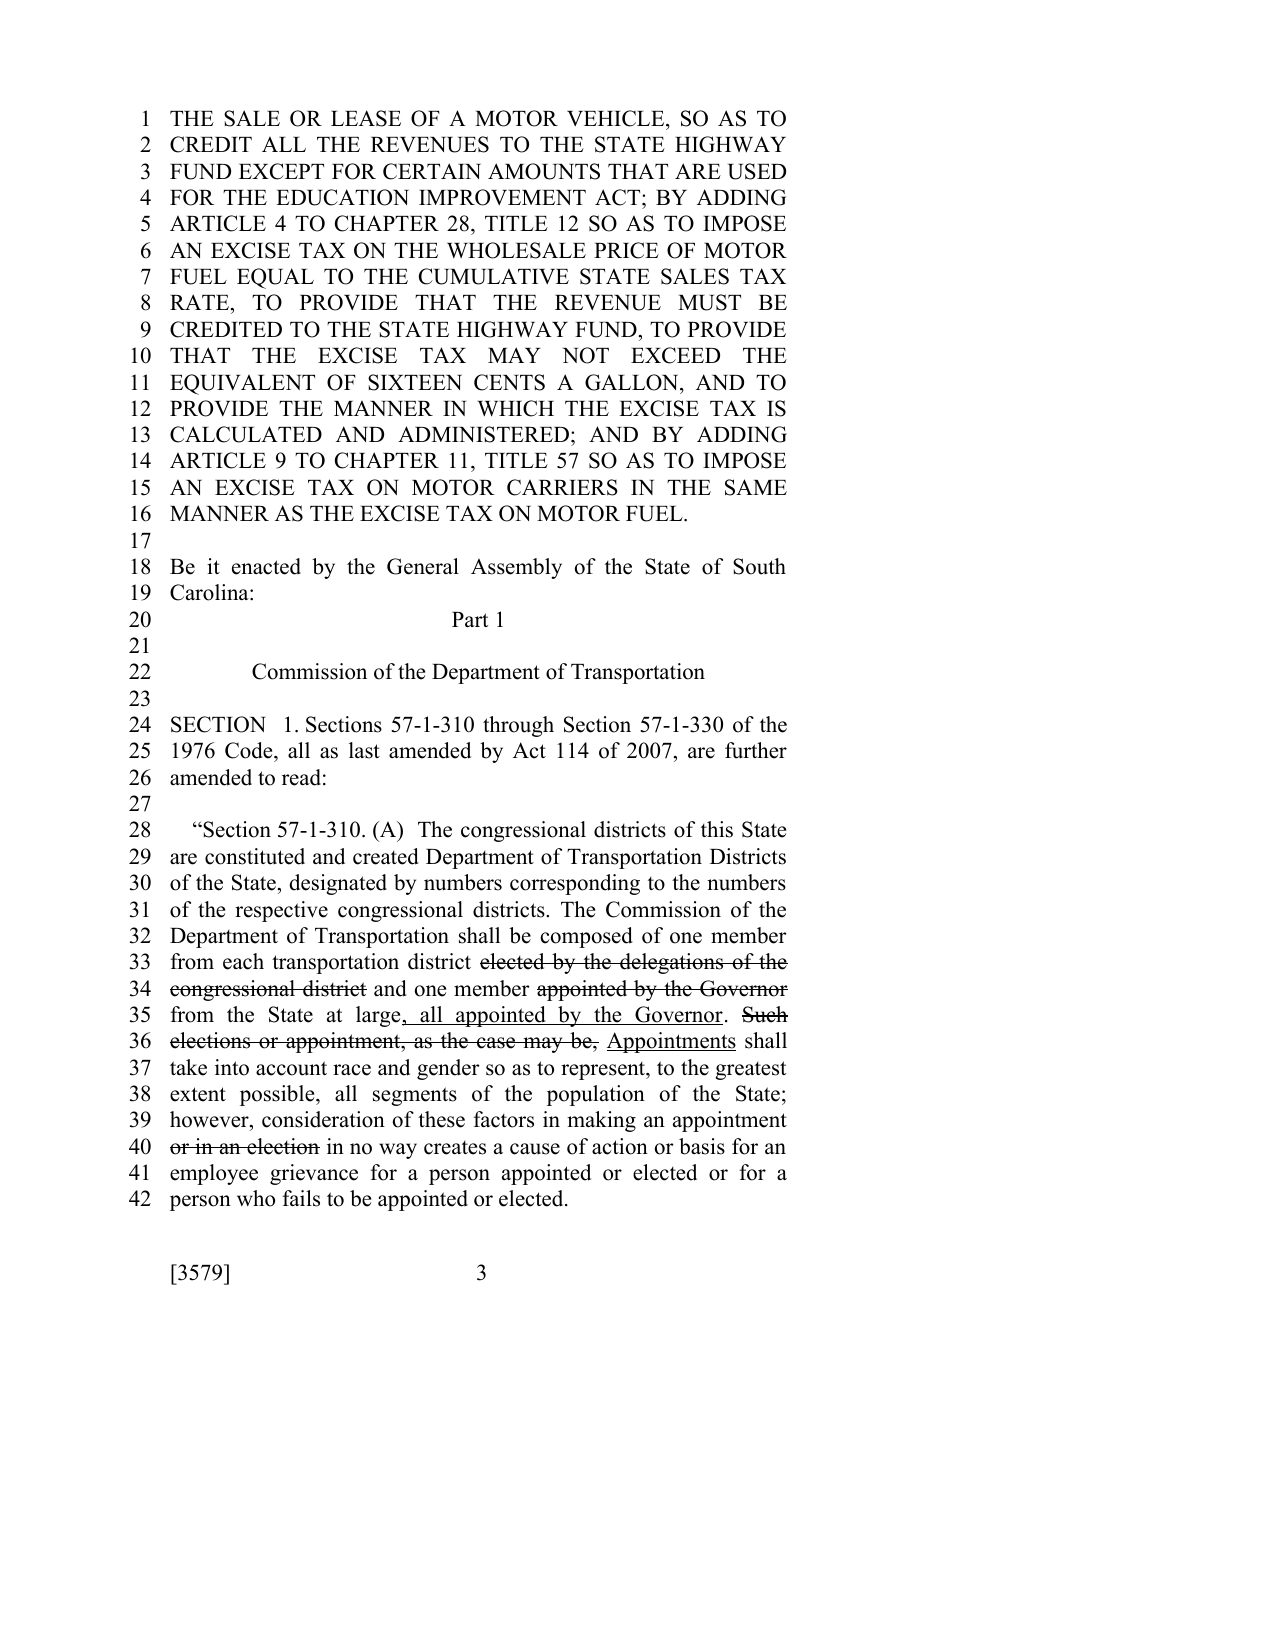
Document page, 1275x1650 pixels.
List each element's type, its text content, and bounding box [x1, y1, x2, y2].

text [169, 105, 787, 527]
text Be it enacted by the General Assembly of the State of South Carolina: [169, 553, 787, 606]
text SECTION 1. Sections 57-1-310 through Section 57-1-330 of the 1976 Code, all as last amended by Act 114 of 2007, are further amended to read: [169, 711, 787, 790]
text “Section 57-1-310. (A) The congressional districts of this State are constituted and created Department of Transportation Districts of the State, designated by numbers corresponding to the numbers of the respective congressional districts. The Commission of the Department of Transportation shall be composed of one member from each transportation district elected by the delegations of the congressional district and one member appointed by the Governor from the State at large, all appointed by the Governor. Such elections or appointment, as the case may be, Appointments shall take into account race and gender so as to represent, to the greatest extent possible, all segments of the population of the State; however, consideration of these factors in making an appointment or in an election in no way creates a cause of action or basis for an employee grievance for a person appointed or elected or for a person who fails to be appointed or elected. [169, 817, 787, 1212]
text Part 1 [169, 606, 787, 632]
text Commission of the Department of Transportation [169, 658, 787, 685]
